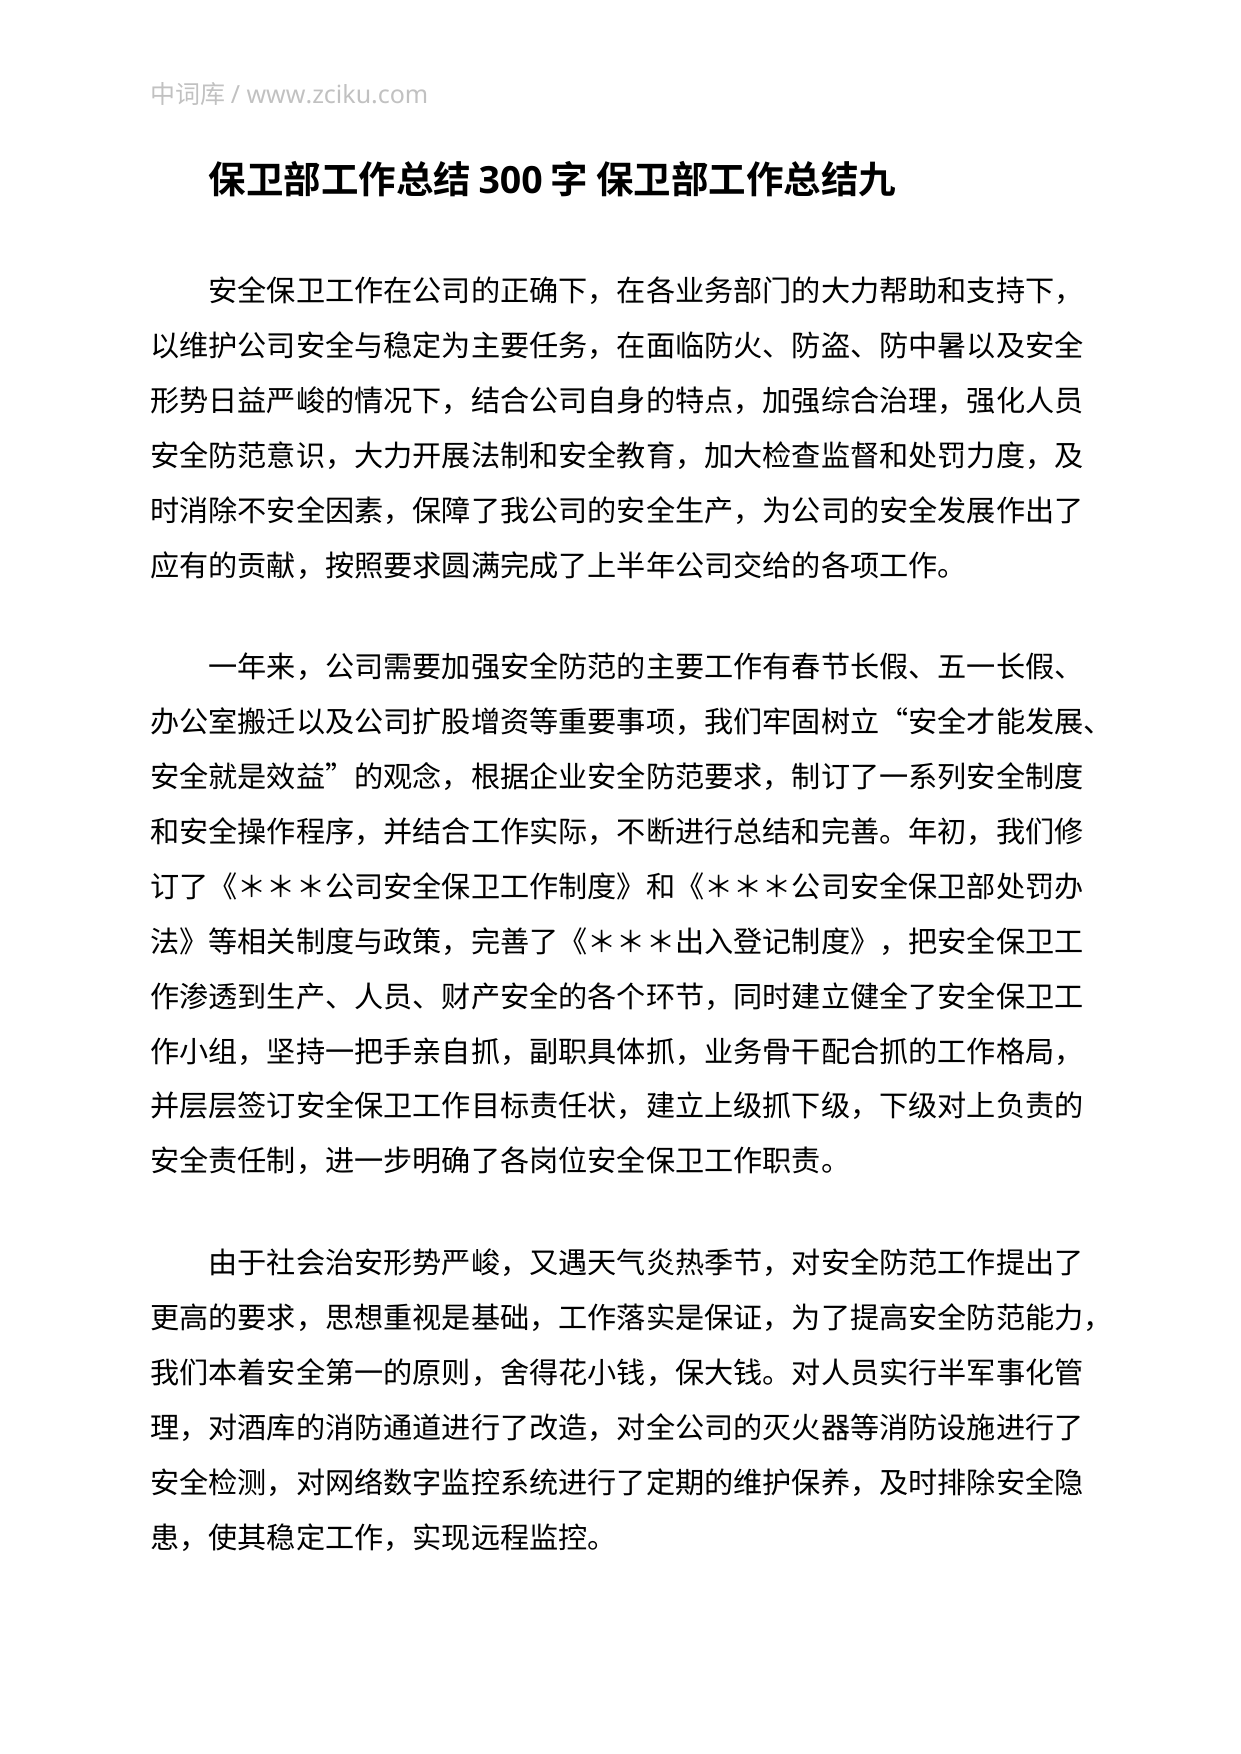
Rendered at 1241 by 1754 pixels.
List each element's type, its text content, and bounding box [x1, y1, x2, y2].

text 安全保卫工作在公司的正确下，在各业务部门的大力帮助和支持下，以维护公司安全与稳定为主要任务，在面临防火、防盗、防中暑以及安全形势日益严峻的情况下，结合公司自身的特点，加强综合治理，强化人员安全防范意识，大力开展法制和安全教育，加大检查监督和处罚力度，及时消除不安全因素，保障了我公司的安全生产，为公司的安全发展作出了应有的贡献，按照要求圆满完成了上半年公司交给的各项工作。 [150, 268, 1090, 584]
text 保卫部工作总结300字 保卫部工作总结九 [150, 150, 1090, 204]
text 一年来，公司需要加强安全防范的主要工作有春节长假、五一长假、办公室搬迁以及公司扩股增资等重要事项，我们牢固树立“安全才能发展、安全就是效益”的观念，根据企业安全防范要求，制订了一系列安全制度和安全操作程序，并结合工作实际，不断进行总结和完善。年初，我们修订了《＊＊＊公司安全保卫工作制度》和《＊＊＊公司安全保卫部处罚办法》等相关制度与政策，完善了《＊＊＊出入登记制度》，把安全保卫工作渗透到生产、人员、财产安全的各个环节，同时建立健全了安全保卫工作小组，坚持一把手亲自抓，副职具体抓，业务骨干配合抓的工作格局，并层层签订安全保卫工作目标责任状，建立上级抓下级，下级对上负责的安全责任制，进一步明确了各岗位安全保卫工作职责。 [150, 644, 1090, 1180]
text 由于社会治安形势严峻，又遇天气炎热季节，对安全防范工作提出了更高的要求，思想重视是基础，工作落实是保证，为了提高安全防范能力，我们本着安全第一的原则，舍得花小钱，保大钱。对人员实行半军事化管理，对酒库的消防通道进行了改造，对全公司的灭火器等消防设施进行了安全检测，对网络数字监控系统进行了定期的维护保养，及时排除安全隐患，使其稳定工作，实现远程监控。 [150, 1240, 1090, 1556]
